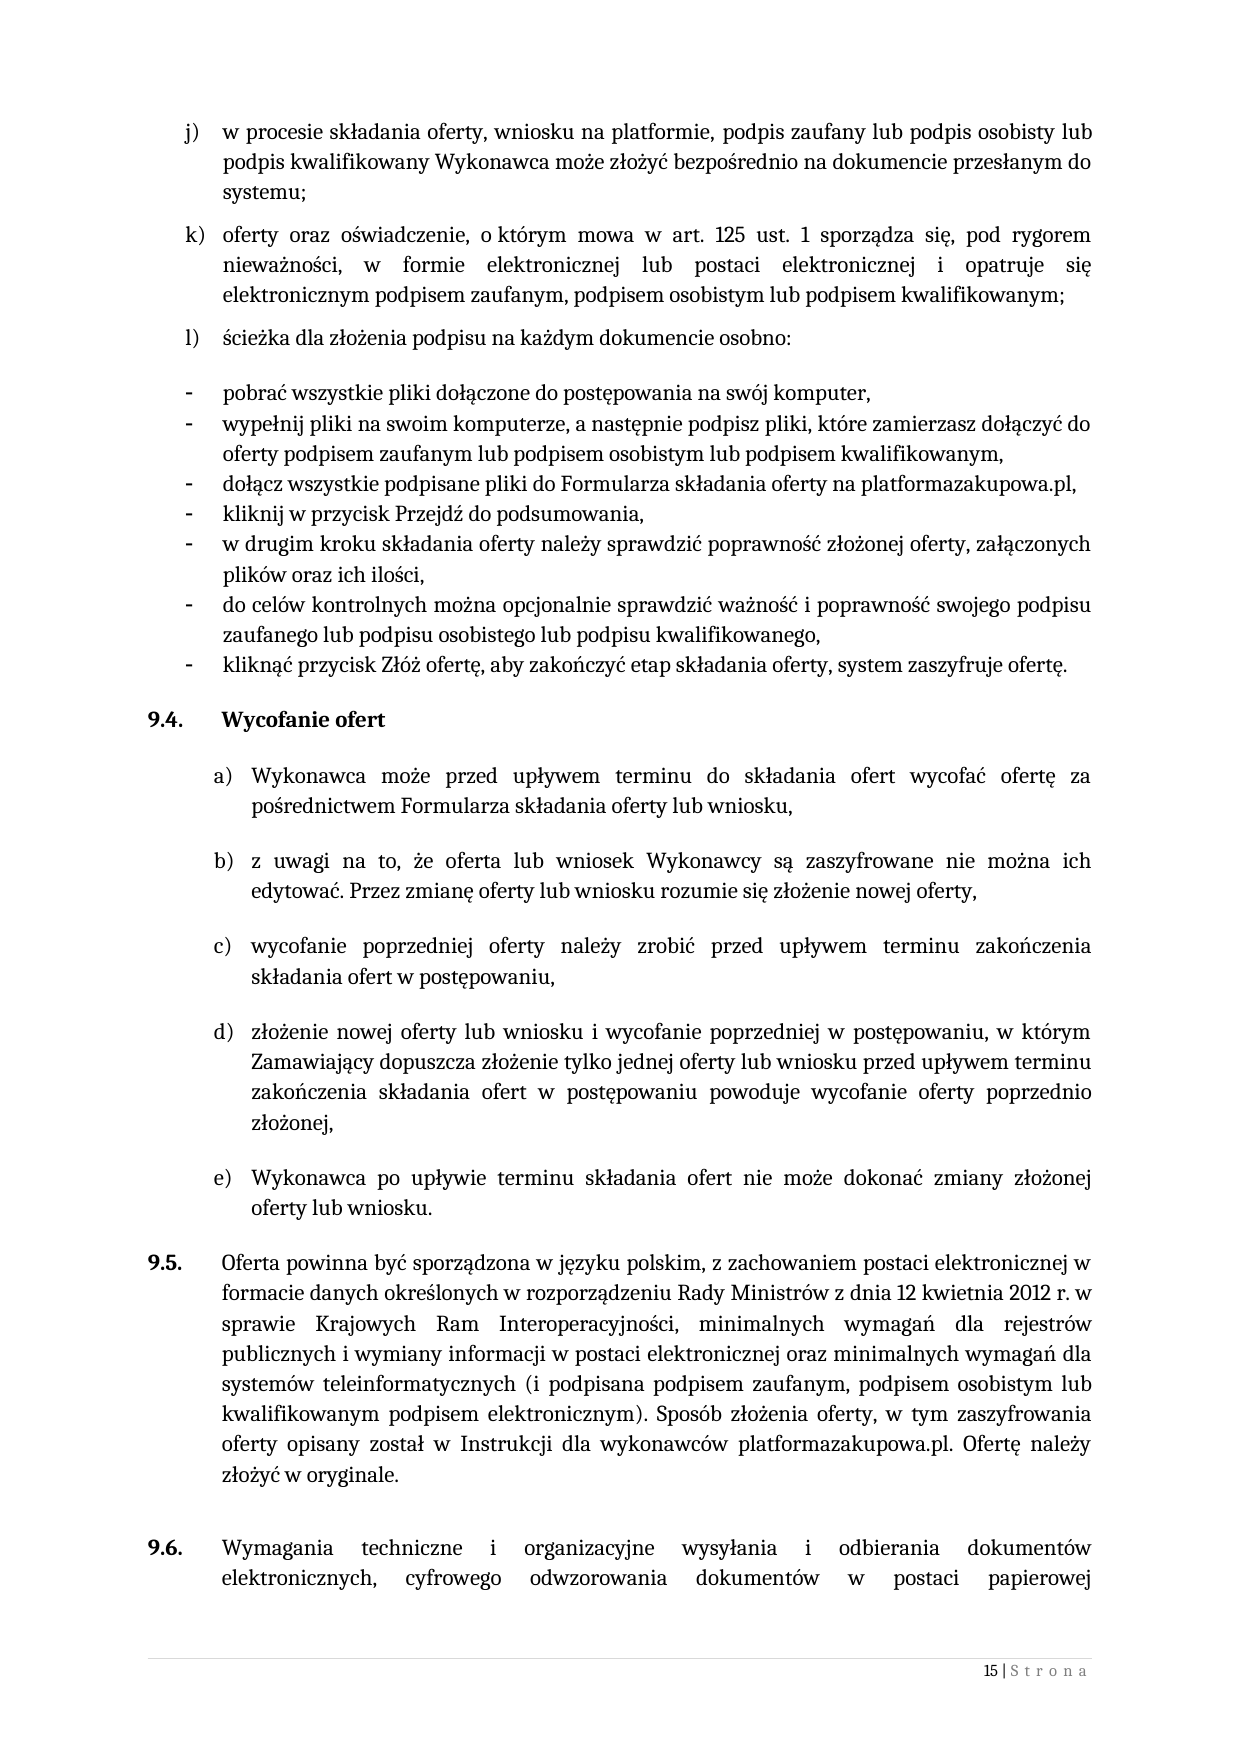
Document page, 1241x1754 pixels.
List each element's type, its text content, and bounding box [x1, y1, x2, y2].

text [148, 1534, 1092, 1591]
list pobrać wszystkie pliki dołączone do postępowania na swój komputer, [185, 380, 1092, 407]
list dołącz wszystkie podpisane pliki do Formularza składania oferty na platformazakupowa.pl, [185, 471, 1092, 497]
text 9.5. Oferta powinna być sporządzona w języku polskim, z zachowaniem postaci elektronicznej w formacie danych określonych w rozporządzeniu Rady Ministrów z dnia 12 kwietnia 2012 r. w sprawie Krajowych Ram Interoperacyjności, minimalnych wymagań dla rejestrów publicznych i wymiany informacji w postaci elektronicznej oraz minimalnych wymagań dla systemów teleinformatycznych (i podpisana podpisem zaufanym, podpisem osobistym lub kwalifikowanym podpisem elektronicznym). Sposób złożenia oferty, w tym zaszyfrowania oferty opisany został w Instrukcji dla wykonawców platformazakupowa.pl. Ofertę należy złożyć w oryginale. [148, 1250, 1092, 1488]
list kliknij w przycisk Przejdź do podsumowania, [185, 501, 1092, 527]
list Wykonawca po upływie terminu składania ofert nie może dokonać zmiany złożonej oferty lub wniosku. [214, 1164, 1092, 1221]
list ścieżka dla złożenia podpisu na każdym dokumencie osobno: [185, 325, 1092, 351]
list w drugim kroku składania oferty należy sprawdzić poprawność złożonej oferty, załączonych plików oraz ich ilości, [185, 531, 1092, 588]
list do celów kontrolnych można opcjonalnie sprawdzić ważność i poprawność swojego podpisu zaufanego lub podpisu osobistego lub podpisu kwalifikowanego, [185, 592, 1092, 648]
list kliknąć przycisk Złóż ofertę, aby zakończyć etap składania oferty, system zaszyfruje ofertę. [185, 652, 1092, 678]
list wypełnij pliki na swoim komputerze, a następnie podpisz pliki, które zamierzasz dołączyć do oferty podpisem zaufanym lub podpisem osobistym lub podpisem kwalifikowanym, [185, 410, 1092, 467]
list wycofanie poprzedniej oferty należy zrobić przed upływem terminu zakończenia składania ofert w postępowaniu, [214, 933, 1092, 990]
list w procesie składania oferty, wniosku na platformie, podpis zaufany lub podpis osobisty lub podpis kwalifikowany Wykonawca może złożyć bezpośrednio na dokumencie przesłanym do systemu; [185, 119, 1092, 206]
list złożenie nowej oferty lub wniosku i wycofanie poprzedniej w postępowaniu, w którym Zamawiający dopuszcza złożenie tylko jednej oferty lub wniosku przed upływem terminu zakończenia składania ofert w postępowaniu powoduje wycofanie oferty poprzednio złożonej, [214, 1019, 1092, 1136]
list oferty oraz oświadczenie, o którym mowa w art. 125 ust. 1 sporządza się, pod rygorem nieważności, w formie elektronicznej lub postaci elektronicznej i opatruje się elektronicznym podpisem zaufanym, podpisem osobistym lub podpisem kwalifikowanym; [185, 222, 1092, 309]
text 9.4. Wycofanie ofert [148, 707, 1092, 734]
list z uwagi na to, że oferta lub wniosek Wykonawcy są zaszyfrowane nie można ich edytować. Przez zmianę oferty lub wniosku rozumie się złożenie nowej oferty, [214, 848, 1092, 904]
list Wykonawca może przed upływem terminu do składania ofert wycofać ofertę za pośrednictwem Formularza składania oferty lub wniosku, [214, 762, 1092, 819]
